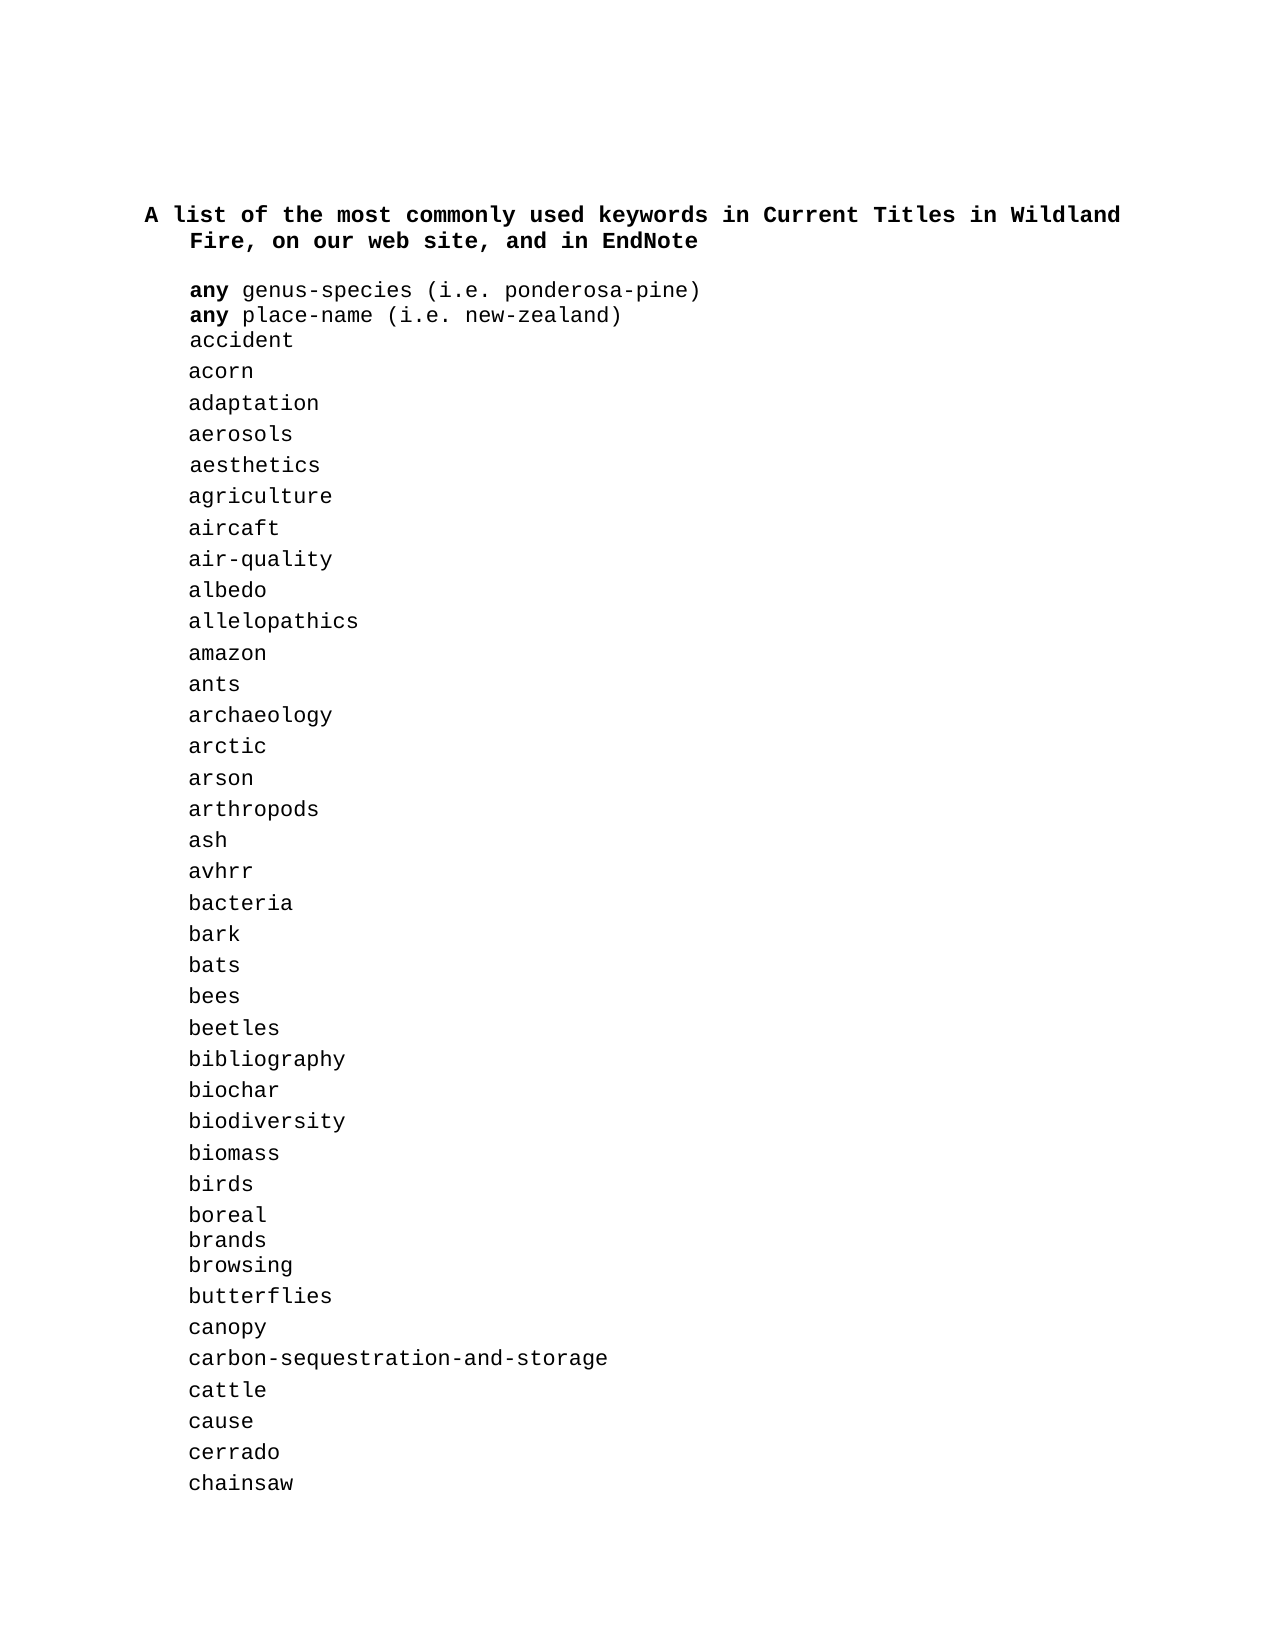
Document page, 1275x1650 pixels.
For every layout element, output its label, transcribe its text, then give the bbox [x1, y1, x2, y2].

table_cell birds [133, 1167, 1192, 1198]
table_header A list of the most commonly used keywords in Current Titles in Wildland Fire, on our web site, and in EndNote any genus-species (i.e. ponderosa-pine) any place-name (i.e. new-zealand) accident [133, 203, 1192, 354]
table_cell albedo [133, 573, 1192, 604]
table_cell acorn [133, 354, 1192, 385]
table_cell butterflies [133, 1279, 1192, 1310]
table_cell biochar [133, 1073, 1192, 1104]
table_cell arctic [133, 729, 1192, 760]
table_cell cattle [133, 1373, 1192, 1404]
table_cell chainsaw [133, 1466, 1192, 1497]
table_cell avhrr [133, 854, 1192, 885]
table_cell bark [133, 917, 1192, 948]
table_cell beetles [133, 1010, 1192, 1042]
table_cell aircaft [133, 510, 1192, 542]
table_cell cause [133, 1404, 1192, 1435]
table_cell aesthetics [133, 448, 1192, 479]
table_cell agriculture [133, 479, 1192, 510]
table_cell air-quality [133, 542, 1192, 573]
table_cell arson [133, 760, 1192, 792]
table_cell ants [133, 667, 1192, 698]
table_cell biodiversity [133, 1104, 1192, 1135]
table_cell ash [133, 823, 1192, 854]
table_cell canopy [133, 1310, 1192, 1341]
table_cell bibliography [133, 1042, 1192, 1073]
table_cell aerosols [133, 417, 1192, 448]
table_cell archaeology [133, 698, 1192, 729]
table_cell carbon-sequestration-and-storage [133, 1341, 1192, 1372]
table_cell amazon [133, 635, 1192, 667]
table_cell bees [133, 979, 1192, 1010]
table_cell brands browsing [133, 1229, 1192, 1279]
table_cell bats [133, 948, 1192, 979]
table_cell boreal [133, 1198, 1192, 1229]
table_cell bacteria [133, 885, 1192, 917]
table_cell allelopathics [133, 604, 1192, 635]
table_cell biomass [133, 1135, 1192, 1167]
table_cell arthropods [133, 792, 1192, 823]
table_cell cerrado [133, 1435, 1192, 1466]
table_cell adaptation [133, 385, 1192, 417]
